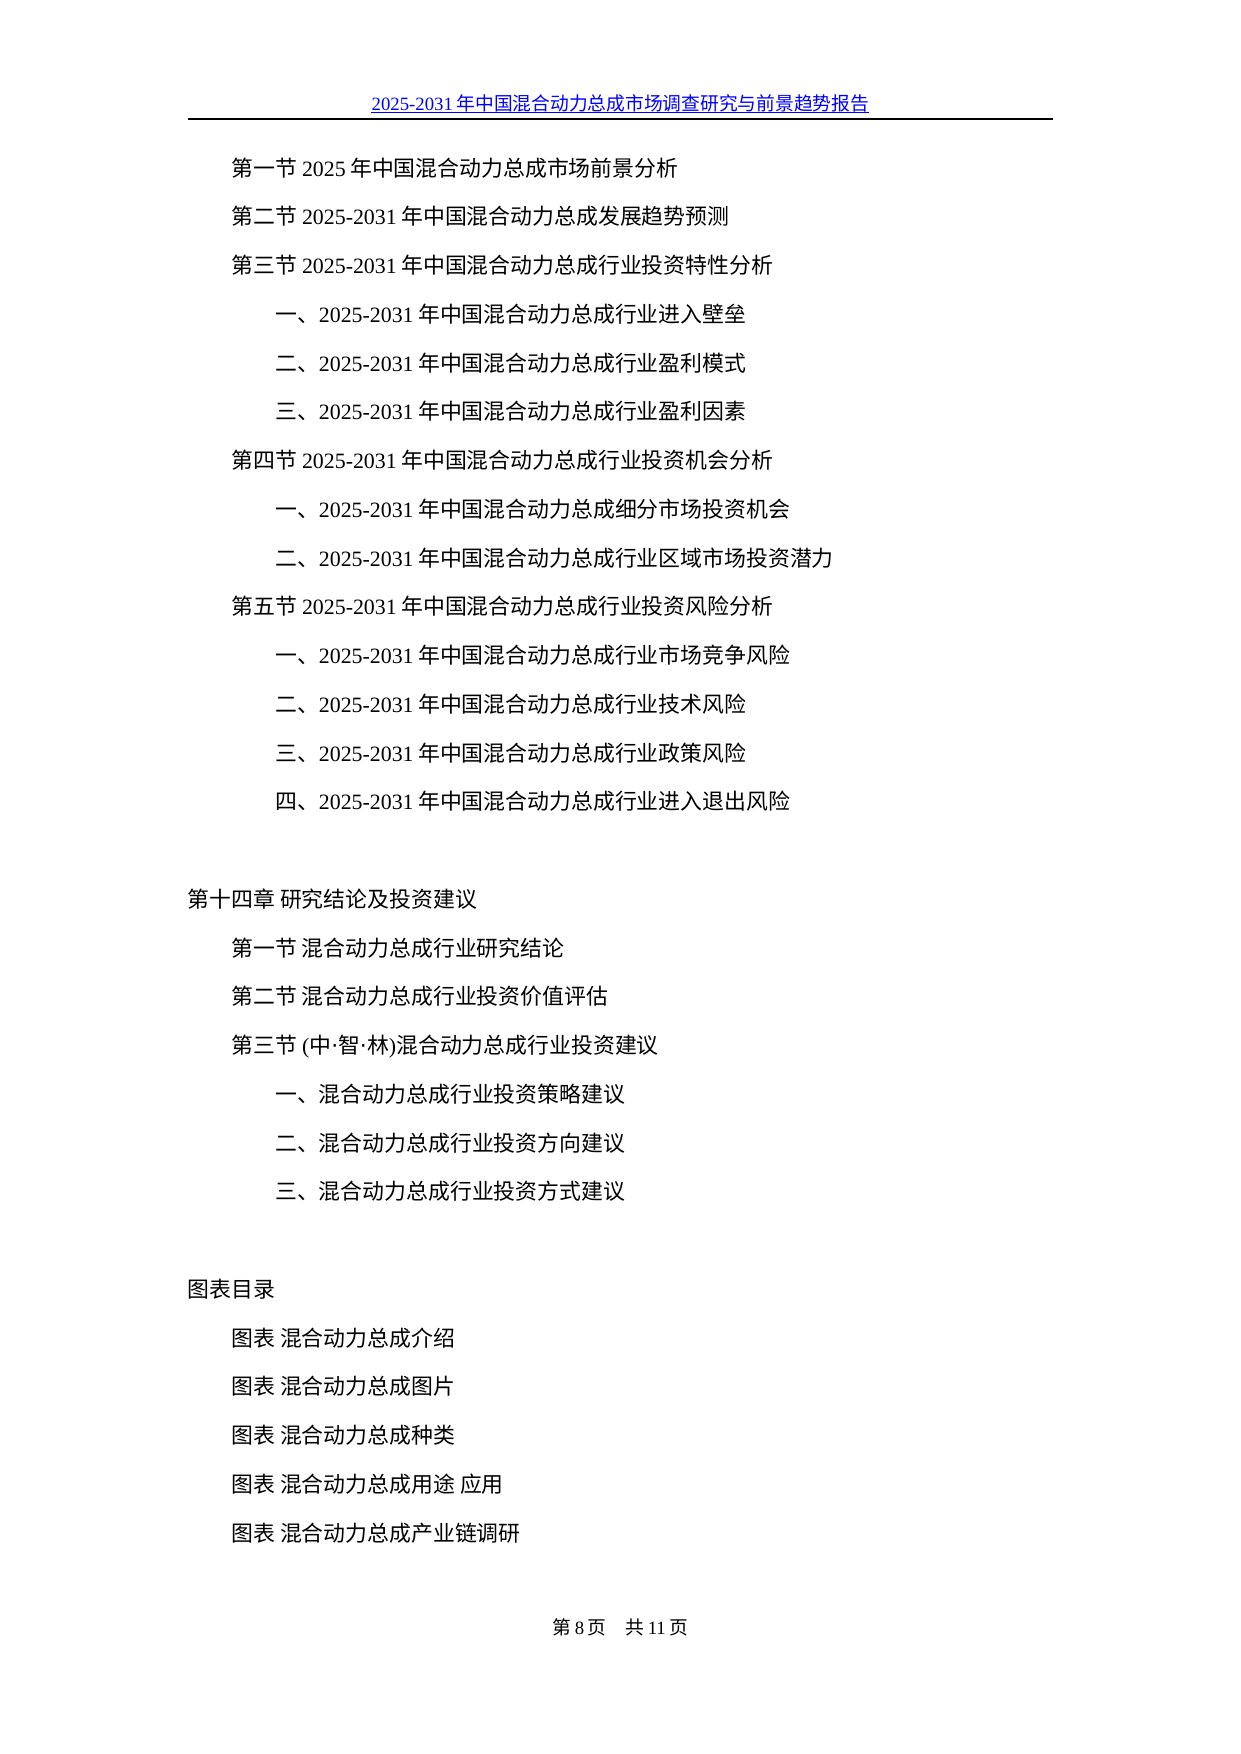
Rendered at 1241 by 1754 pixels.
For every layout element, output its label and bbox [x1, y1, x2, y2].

text [187, 150, 1053, 1548]
